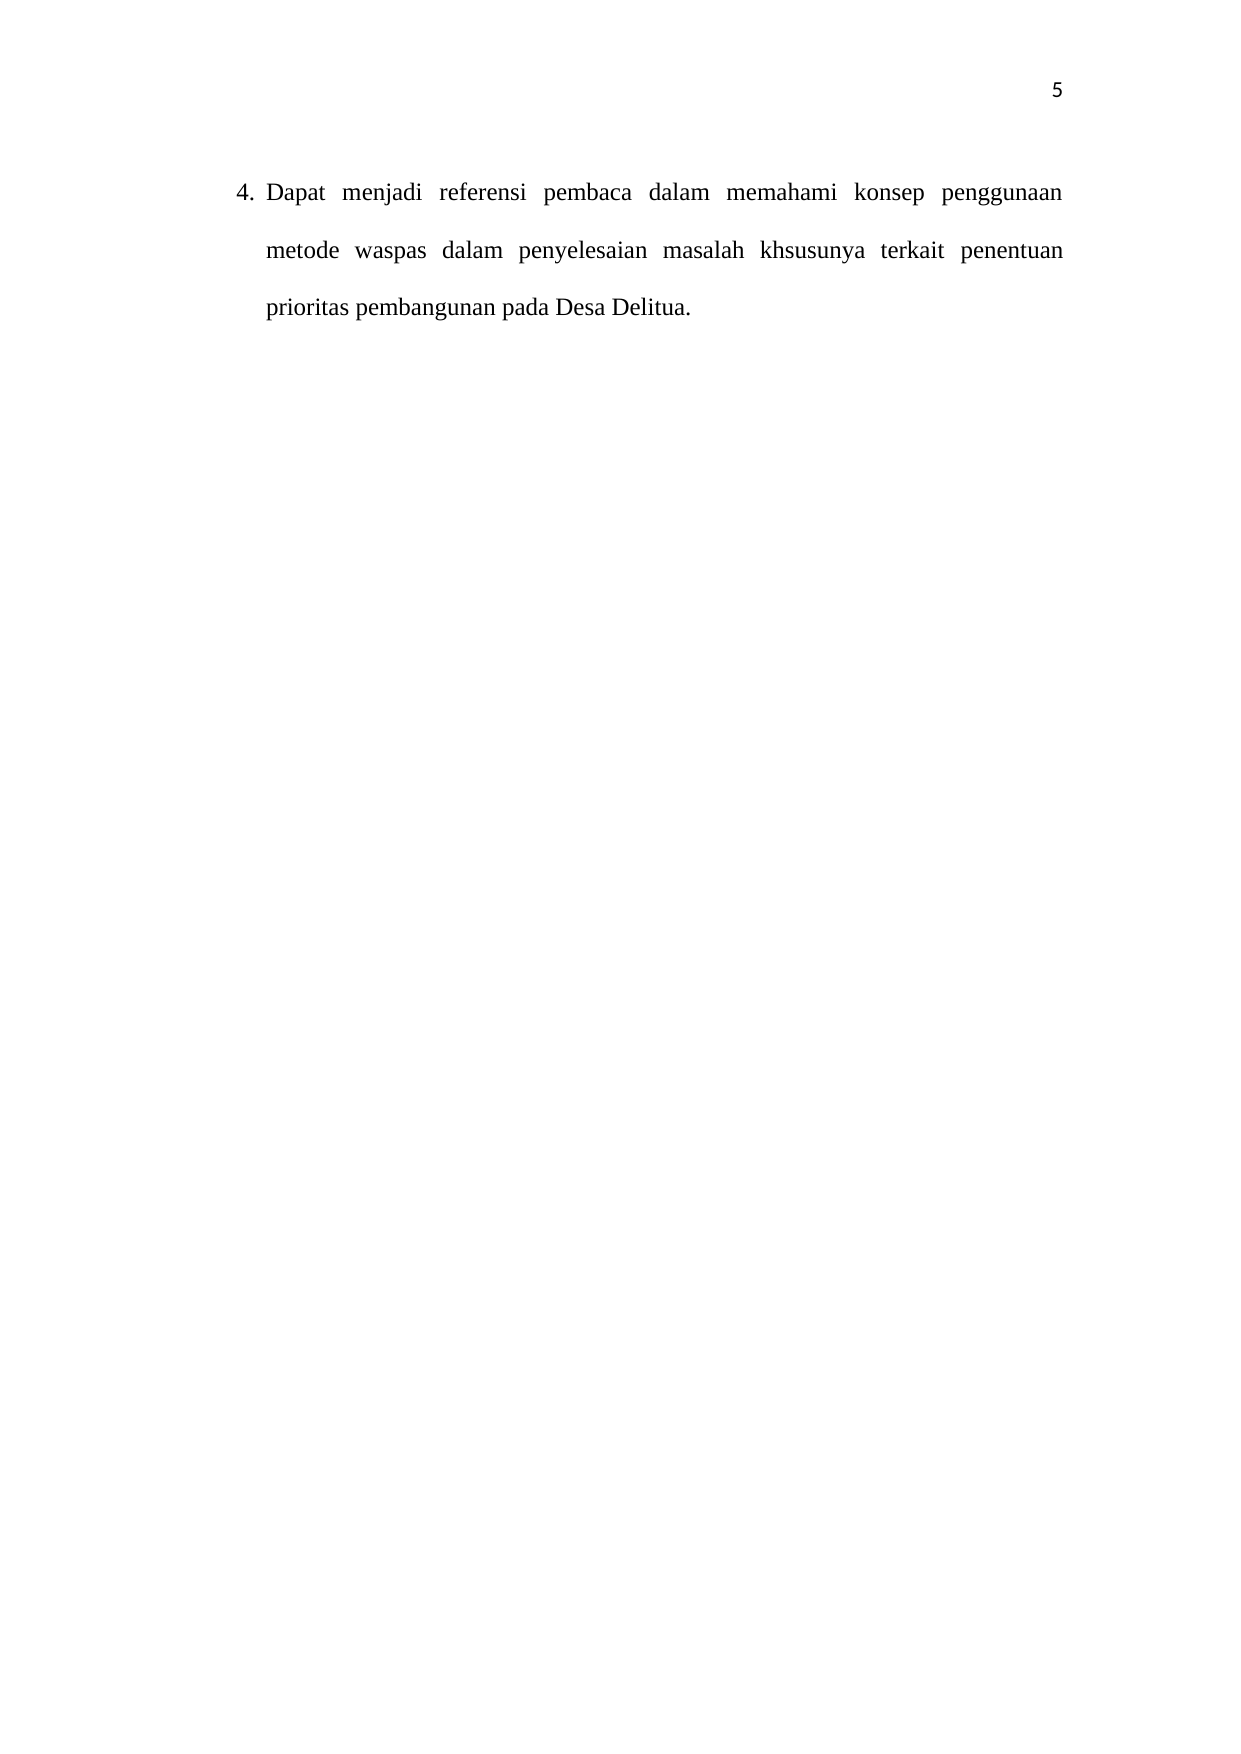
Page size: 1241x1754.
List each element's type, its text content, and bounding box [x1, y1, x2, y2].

list Dapat menjadi referensi pembaca dalam memahami konsep penggunaan metode waspas dalam penyelesaian masalah khsusunya terkait penentuan prioritas pembangunan pada Desa Delitua. [236, 177, 1063, 321]
